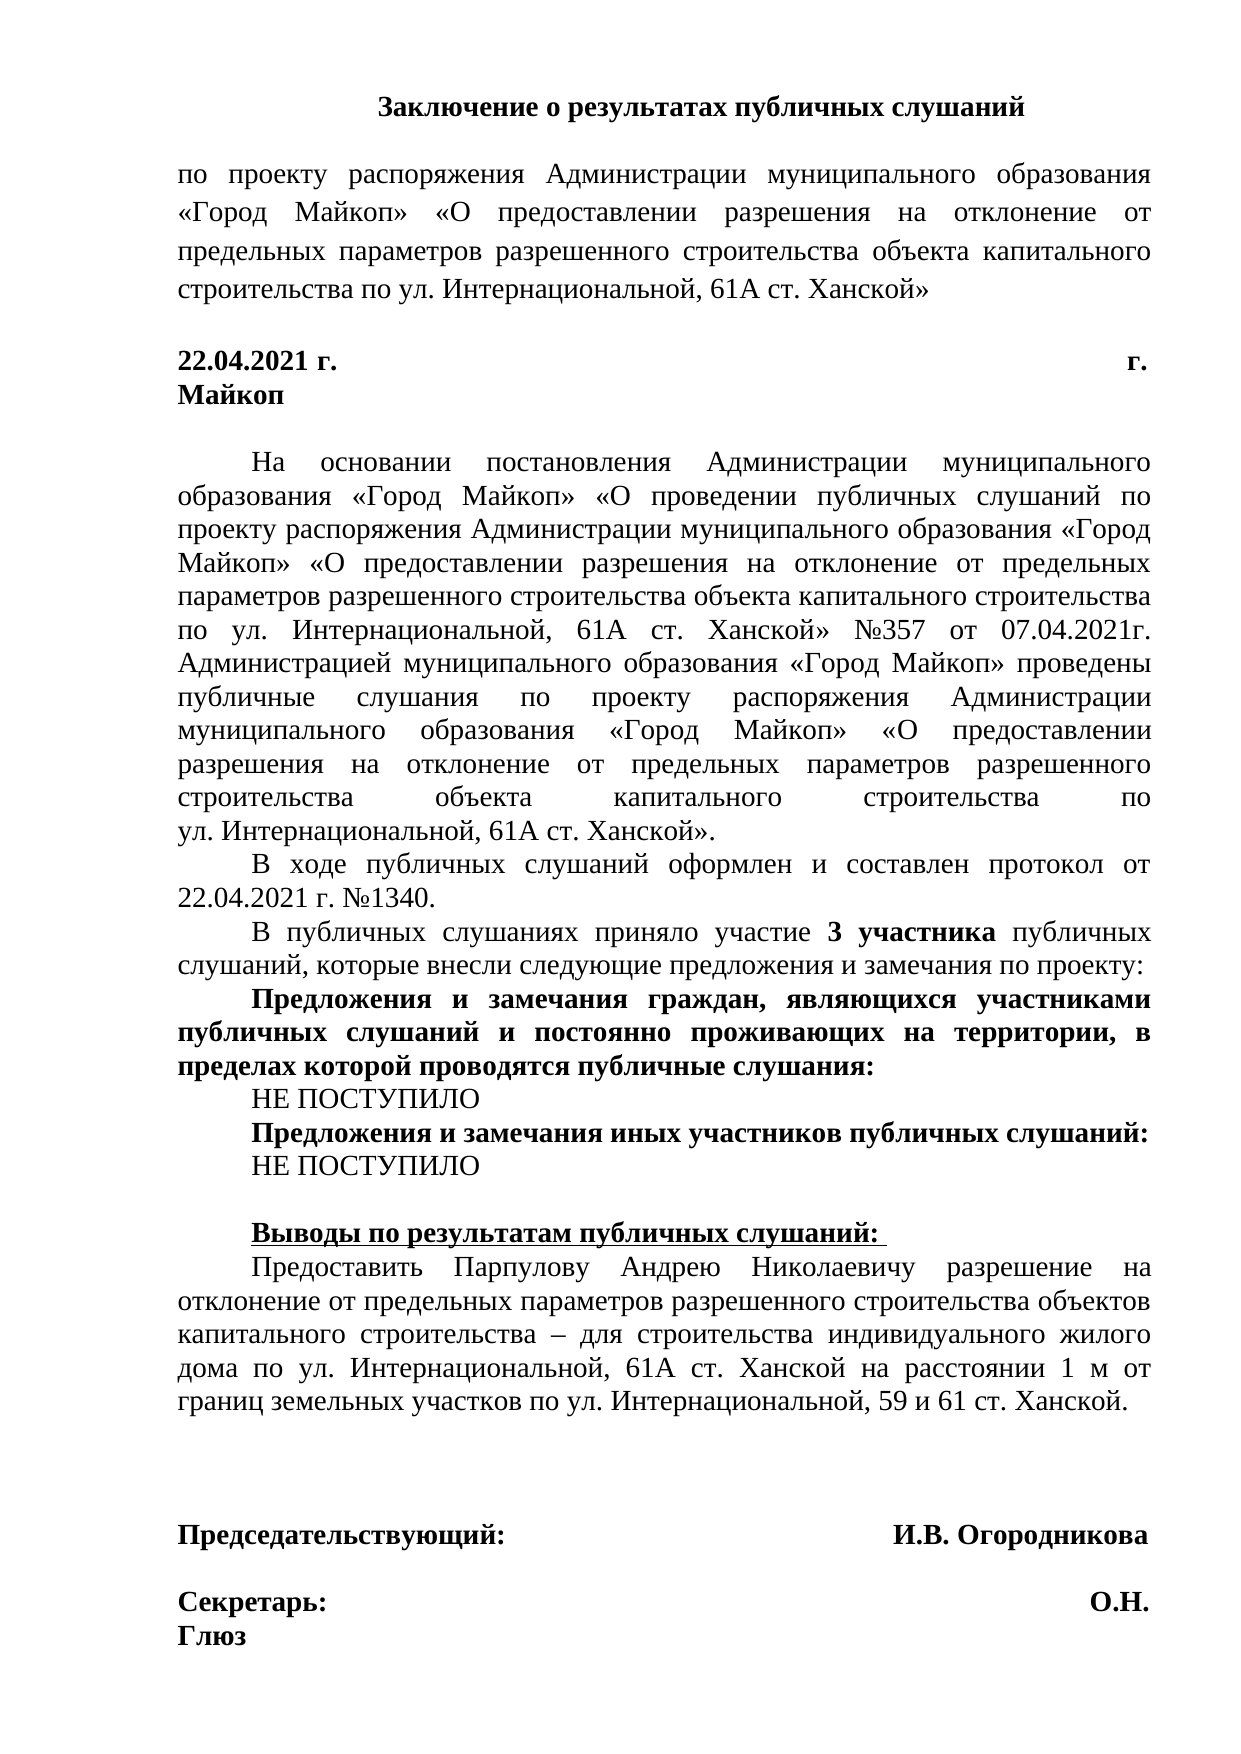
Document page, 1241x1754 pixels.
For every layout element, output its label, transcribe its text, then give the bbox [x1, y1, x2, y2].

text Предложения и замечания граждан, являющихся участниками публичных слушаний и постоянно проживающих на территории, в пределах которой проводятся публичные слушания: [177, 981, 1152, 1081]
text 22.04.2021 г. г. Майкоп [177, 343, 1152, 411]
text Секретарь: О.Н. Глюз [177, 1584, 1152, 1652]
text Предложения и замечания иных участников публичных слушаний: [177, 1115, 1152, 1148]
text В ходе публичных слушаний оформлен и составлен протокол от 22.04.2021 г. №1340. [177, 847, 1152, 914]
text НЕ ПОСТУПИЛО [177, 1148, 1152, 1182]
text В публичных слушаниях приняло участие 3 участника публичных слушаний, которые внесли следующие предложения и замечания по проекту: [177, 914, 1152, 981]
text На основании постановления Администрации муниципального образования «Город Майкоп» «О проведении публичных слушаний по проекту распоряжения Администрации муниципального образования «Город Майкоп» «О предоставлении разрешения на отклонение от предельных параметров разрешенного строительства объекта капитального строительства по ул. Интернациональной, 61А ст. Ханской» №357 от 07.04.2021г. Администрацией муниципального образования «Город Майкоп» проведены публичные слушания по проекту распоряжения Администрации муниципального образования «Город Майкоп» «О предоставлении разрешения на отклонение от предельных параметров разрешенного строительства объекта капитального строительства по ул. Интернациональной, 61А ст. Ханской». [177, 444, 1152, 847]
text Заключение о результатах публичных слушаний [177, 89, 1152, 122]
text НЕ ПОСТУПИЛО [177, 1081, 1152, 1115]
text Предоставить Парпулову Андрею Николаевичу разрешение на отклонение от предельных параметров разрешенного строительства объектов капитального строительства – для строительства индивидуального жилого дома по ул. Интернациональной, 61А ст. Ханской на расстоянии 1 м от границ земельных участков по ул. Интернациональной, 59 и 61 ст. Ханской. [177, 1249, 1152, 1417]
text по проекту распоряжения Администрации муниципального образования «Город Майкоп» «О предоставлении разрешения на отклонение от предельных параметров разрешенного строительства объекта капитального строительства по ул. Интернациональной, 61А ст. Ханской» [177, 156, 1152, 305]
text Председательствующий: И.В. Огородникова [177, 1517, 1152, 1551]
text Выводы по результатам публичных слушаний: [177, 1216, 1152, 1249]
